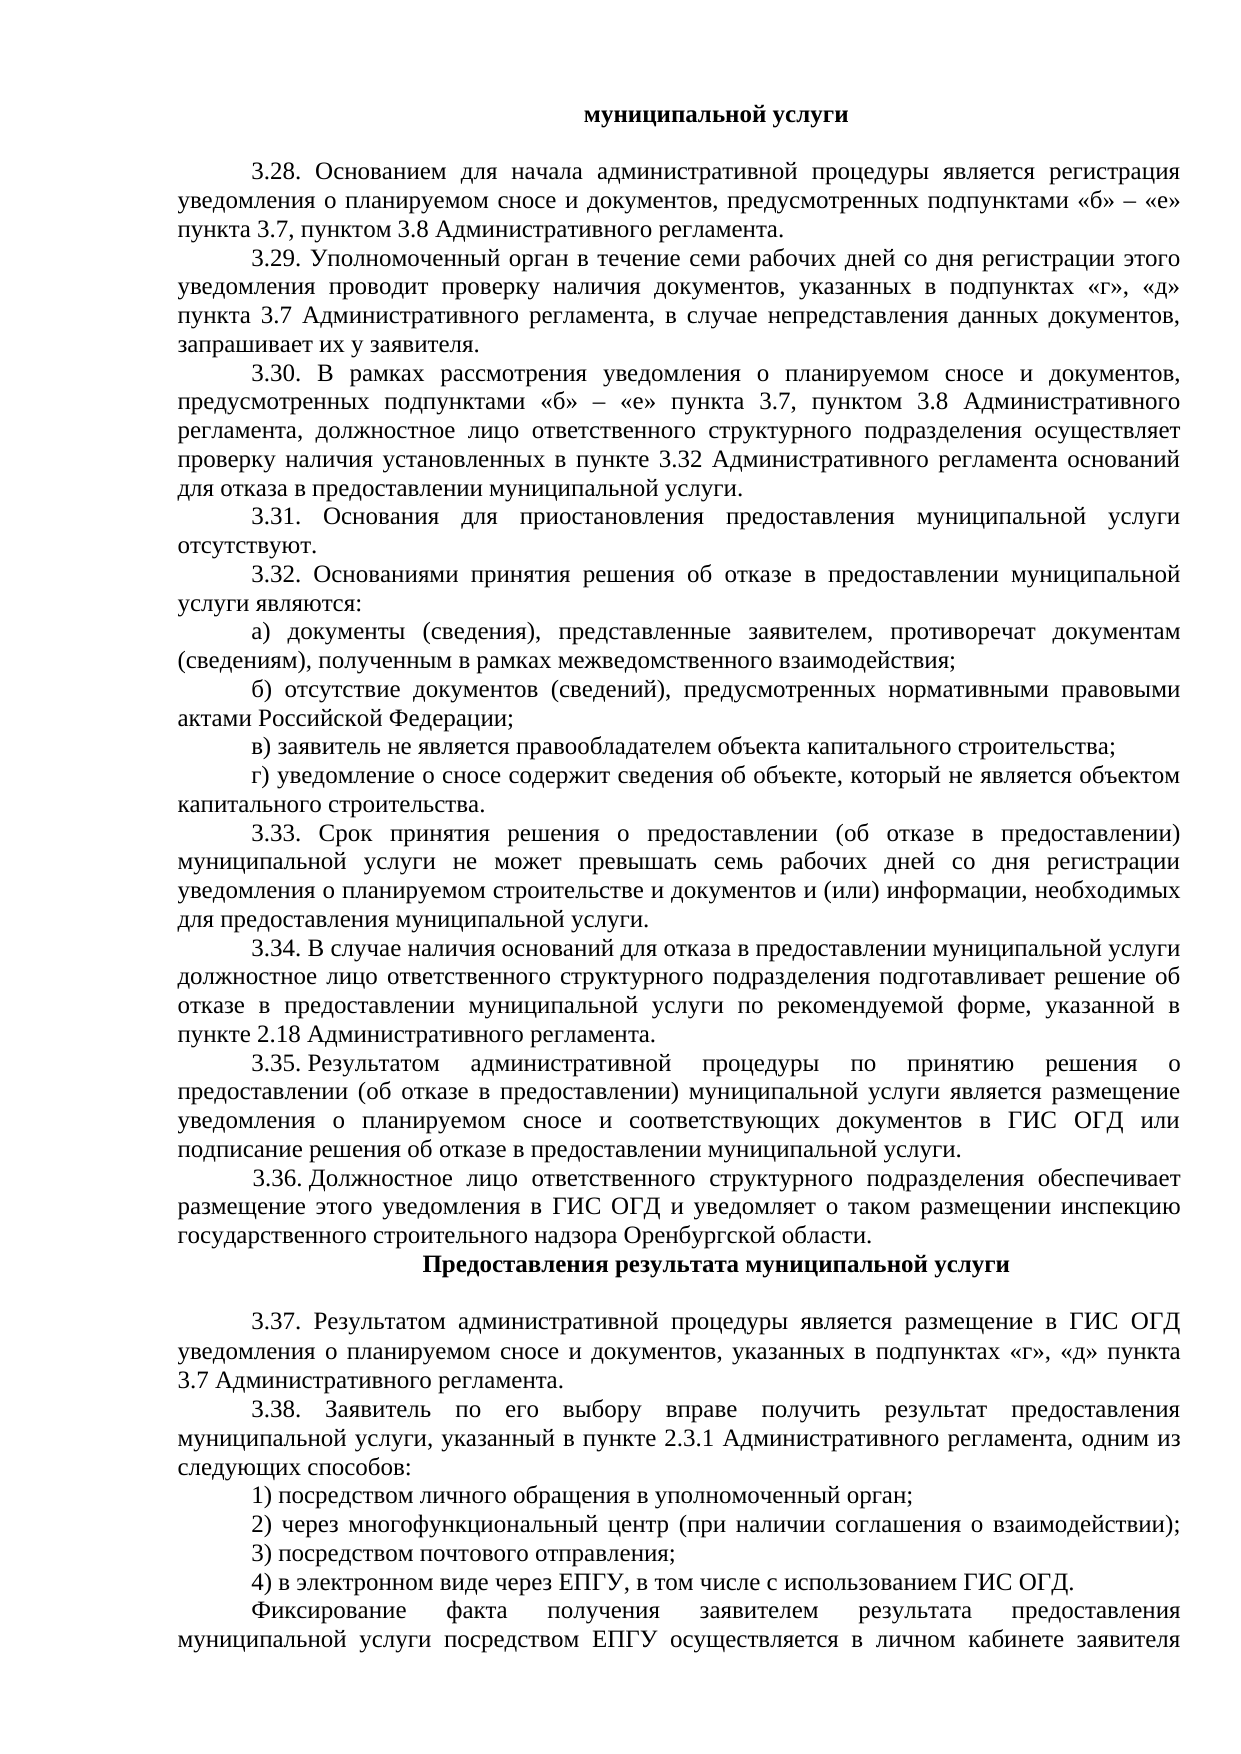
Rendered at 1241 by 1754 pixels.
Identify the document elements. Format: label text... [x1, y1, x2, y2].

text 3.30. В рамках рассмотрения уведомления о планируемом сносе и документов, предусмотренных подпунктами «б» – «е» пункта 3.7, пунктом 3.8 Административного регламента, должностное лицо ответственного структурного подразделения осуществляет проверку наличия установленных в пункте 3.32 Административного регламента оснований для отказа в предоставлении муниципальной услуги. [177, 358, 1181, 501]
text в) заявитель не является правообладателем объекта капитального строительства; [177, 731, 1181, 760]
text 3.29. Уполномоченный орган в течение семи рабочих дней со дня регистрации этого уведомления проводит проверку наличия документов, указанных в подпунктах «г», «д» пункта 3.7 Административного регламента, в случае непредставления данных документов, запрашивает их у заявителя. [177, 243, 1181, 358]
text 1) посредством личного обращения в уполномоченный орган; [177, 1481, 1181, 1509]
text Предоставления результата муниципальной услуги [177, 1249, 1181, 1278]
text 3.34. В случае наличия оснований для отказа в предоставлении муниципальной услуги должностное лицо ответственного структурного подразделения подготавливает решение об отказе в предоставлении муниципальной услуги по рекомендуемой форме, указанной в пункте 2.18 Административного регламента. [177, 933, 1181, 1048]
text 3.37. Результатом административной процедуры является размещение в ГИС ОГД уведомления о планируемом сносе и документов, указанных в подпунктах «г», «д» пункта 3.7 Административного регламента. [177, 1306, 1181, 1394]
text 3.38. Заявитель по его выбору вправе получить результат предоставления муниципальной услуги, указанный в пункте 2.3.1 Административного регламента, одним из следующих способов: [177, 1394, 1181, 1481]
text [177, 1596, 1181, 1653]
text 3.33. Срок принятия решения о предоставлении (об отказе в предоставлении) муниципальной услуги не может превышать семь рабочих дней со дня регистрации уведомления о планируемом строительстве и документов и (или) информации, необходимых для предоставления муниципальной услуги. [177, 818, 1181, 933]
text 3.28. Основанием для начала административной процедуры является регистрация уведомления о планируемом сносе и документов, предусмотренных подпунктами «б» – «е» пункта 3.7, пунктом 3.8 Административного регламента. [177, 156, 1181, 243]
text 3.31. Основания для приостановления предоставления муниципальной услуги отсутствуют. [177, 501, 1181, 559]
text г) уведомление о сносе содержит сведения об объекте, который не является объектом капитального строительства. [177, 760, 1181, 818]
text 3.36. Должностное лицо ответственного структурного подразделения обеспечивает размещение этого уведомления в ГИС ОГД и уведомляет о таком размещении инспекцию государственного строительного надзора Оренбургской области. [177, 1163, 1181, 1249]
text 3.32. Основаниями принятия решения об отказе в предоставлении муниципальной услуги являются: [177, 559, 1181, 616]
text 3.35. Результатом административной процедуры по принятию решения о предоставлении (об отказе в предоставлении) муниципальной услуги является размещение уведомления о планируемом сносе и соответствующих документов в ГИС ОГД или подписание решения об отказе в предоставлении муниципальной услуги. [177, 1048, 1181, 1163]
text 2) через многофункциональный центр (при наличии соглашения о взаимодействии); 3) посредством почтового отправления; [177, 1509, 1181, 1567]
text а) документы (сведения), представленные заявителем, противоречат документам (сведениям), полученным в рамках межведомственного взаимодействия; [177, 616, 1181, 674]
text муниципальной услуги [177, 99, 1181, 128]
text 4) в электронном виде через ЕПГУ, в том числе с использованием ГИС ОГД. [177, 1567, 1181, 1596]
text б) отсутствие документов (сведений), предусмотренных нормативными правовыми актами Российской Федерации; [177, 674, 1181, 731]
